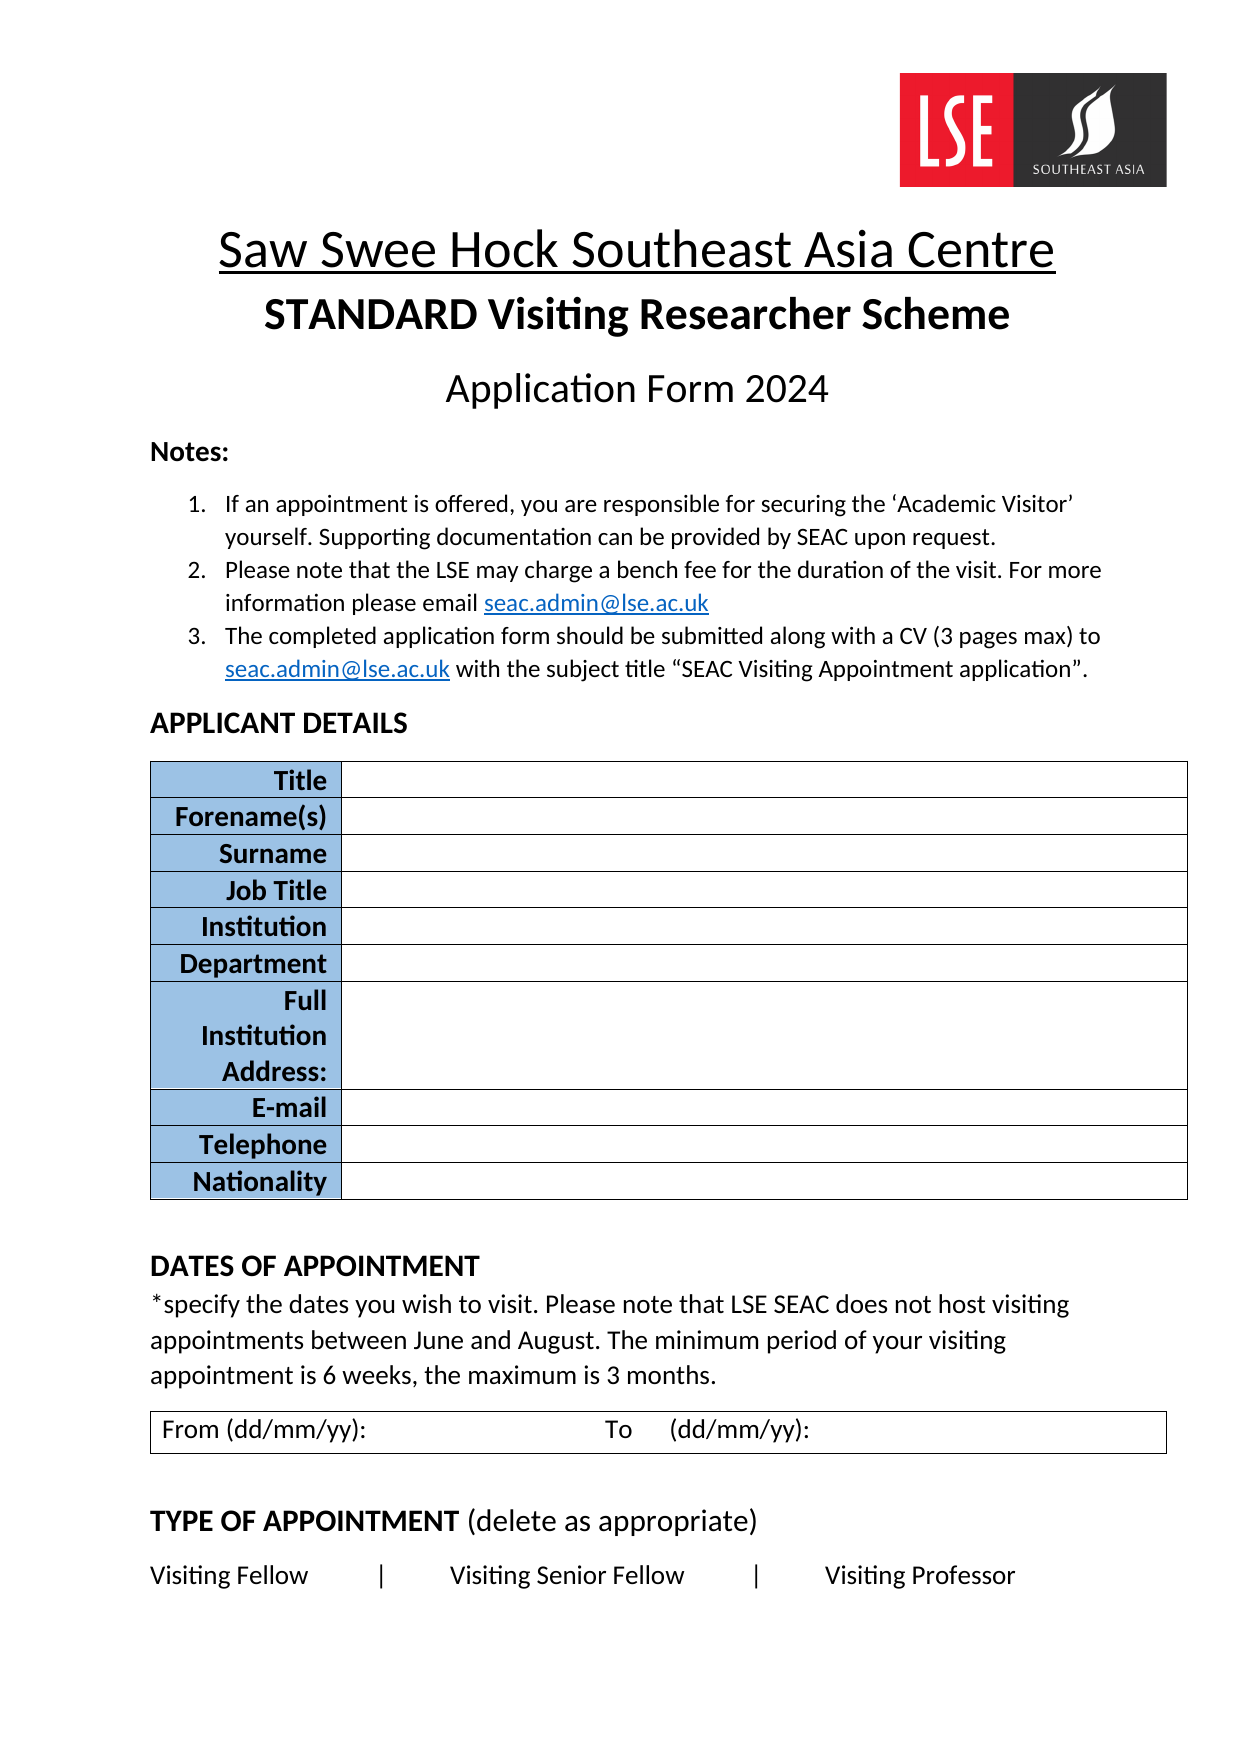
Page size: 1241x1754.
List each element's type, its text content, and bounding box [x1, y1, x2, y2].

table_cell [342, 835, 1187, 871]
text TYPE OF APPOINTMENT (delete as appropriate) [150, 1501, 1124, 1539]
text DATES OF APPOINTMENT *specify the dates you wish to visit. Please note that LSE SEAC does not host visiting appointments between June and August. The minimum period of your visiting appointment is 6 weeks, the maximum is 3 months. [150, 1246, 1124, 1391]
list Please note that the LSE may charge a bench fee for the duration of the visit. For more information please email seac.admin@lse.ac.uk [187, 554, 1124, 618]
text Notes: [150, 433, 1124, 469]
table_cell Nationality [151, 1163, 341, 1198]
list If an appointment is offered, you are responsible for securing the ‘Academic Visitor’ yourself. Supporting documentation can be provided by SEAC upon request. [187, 489, 1124, 552]
picture [899, 73, 1167, 187]
table_cell [342, 982, 1187, 1088]
text Visiting Fellow | Visiting Senior Fellow | Visiting Professor [150, 1558, 1124, 1591]
table_header Title [151, 762, 341, 797]
table_cell [342, 1163, 1187, 1198]
table_cell [342, 908, 1187, 944]
table_cell Job Title [151, 872, 341, 907]
table_cell [342, 872, 1187, 907]
table_cell Forename(s) [151, 798, 341, 834]
table_cell [342, 1126, 1187, 1162]
table_cell Department [151, 945, 341, 981]
table_header [342, 762, 1187, 797]
table_cell Institution [151, 908, 341, 944]
table_header From (dd/mm/yy): To (dd/mm/yy): [151, 1412, 1166, 1453]
table_cell E-mail [151, 1090, 341, 1125]
text APPLICANT DETAILS [150, 703, 1124, 741]
table_cell [342, 945, 1187, 981]
table_cell [342, 1090, 1187, 1125]
table_cell Surname [151, 835, 341, 871]
text Saw Swee Hock Southeast Asia Centre STANDARD Visiting Researcher Scheme [150, 214, 1124, 341]
text Application Form 2024 [150, 362, 1124, 413]
table_cell Telephone [151, 1126, 341, 1162]
table_cell [342, 798, 1187, 834]
list The completed application form should be submitted along with a CV (3 pages max) to seac.admin@lse.ac.uk with the subject title “SEAC Visiting Appointment application”. [187, 620, 1124, 684]
table_cell Full Institution Address: [151, 982, 341, 1088]
